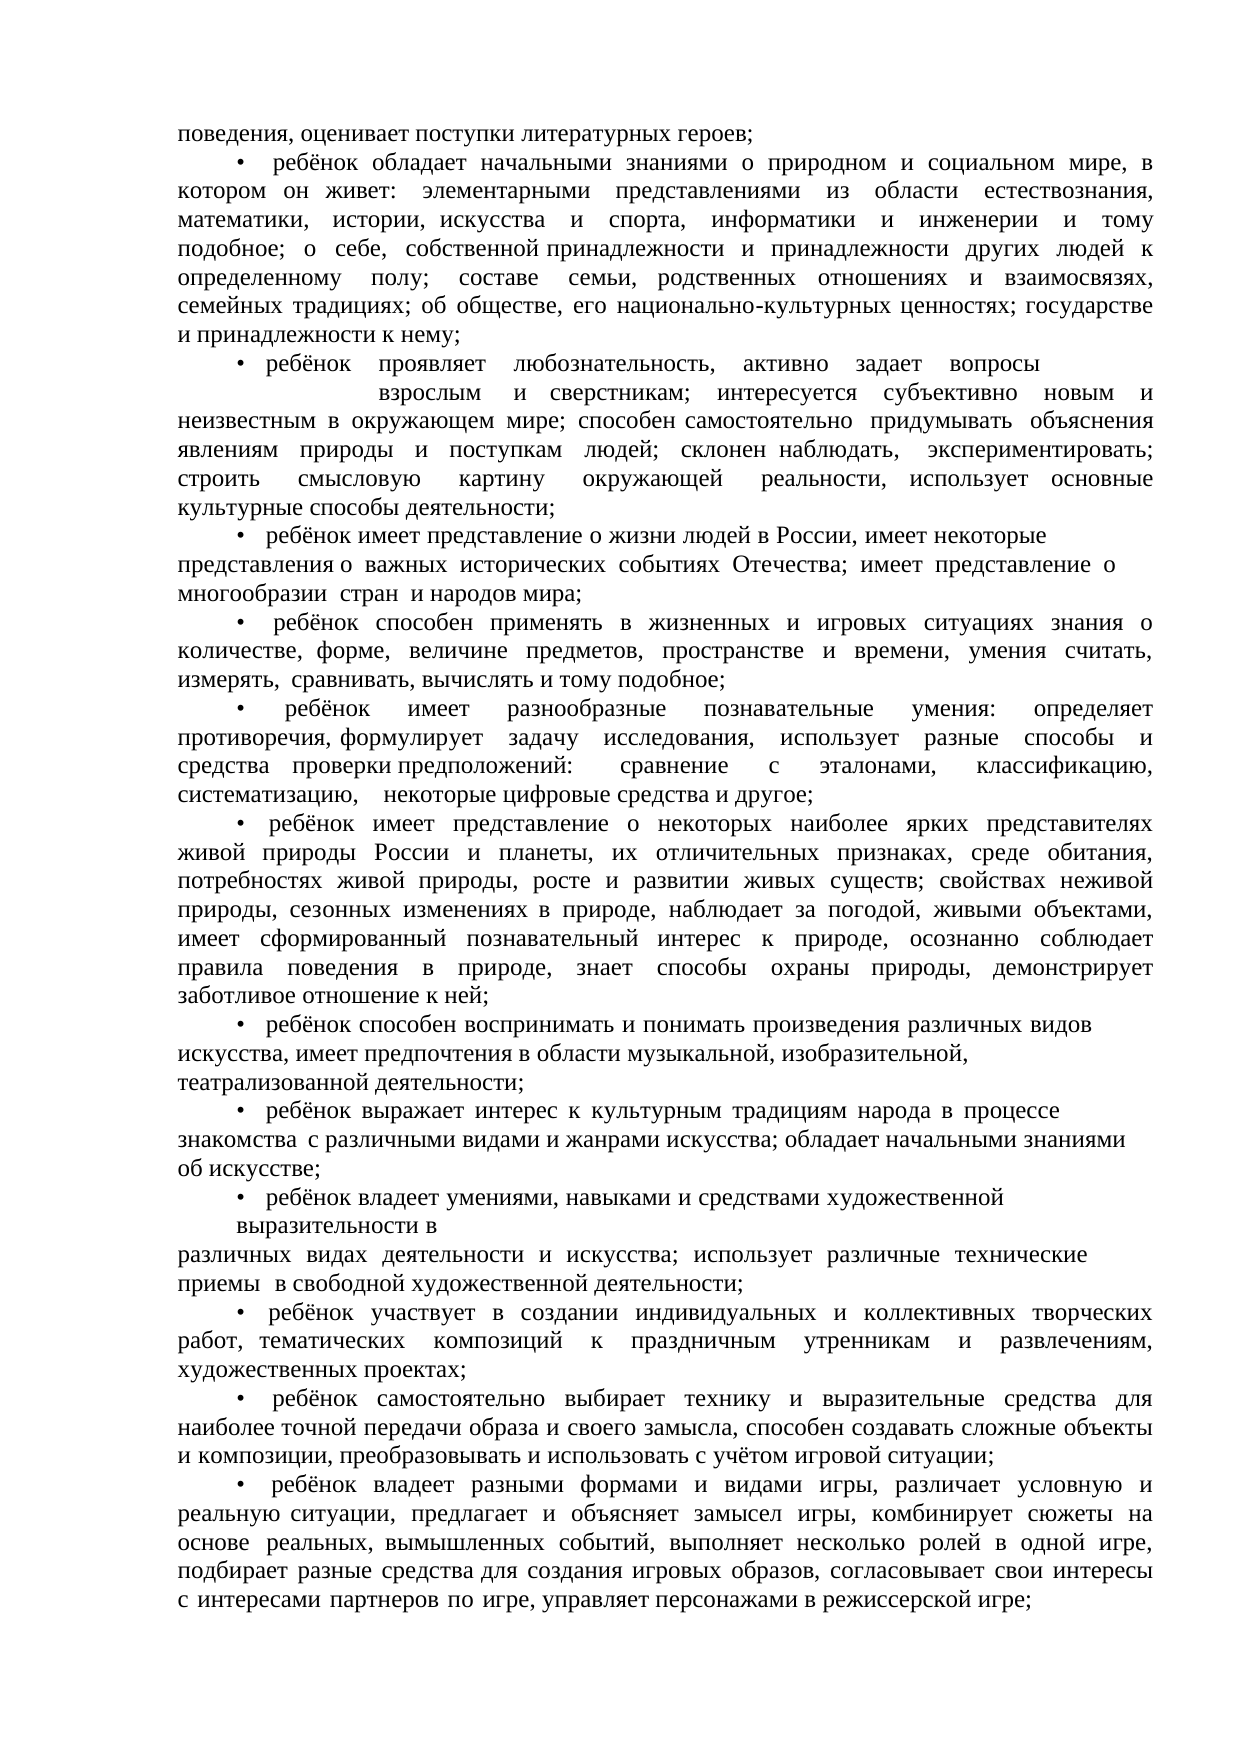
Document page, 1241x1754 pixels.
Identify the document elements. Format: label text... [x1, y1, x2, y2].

text • ребёнок владеет разными формами и видами игры, различает условную и реальную ситуации, предлагает и объясняет замысел игры, комбинирует сюжеты на основе реальных, вымышленных событий, выполняет несколько ролей в одной игре, подбирает разные средства для создания игровых образов, согласовывает свои интересы с интересами партнеров по игре, управляет персонажами в режиссерской игре; [177, 1469, 1153, 1613]
text • ребёнок способен применять в жизненных и игровых ситуациях знания о количестве, форме, величине предметов, пространстве и времени, умения считать, измерять, сравнивать, вычислять и тому подобное; [177, 607, 1153, 693]
text • ребёнок имеет разнообразные познавательные умения: определяет противоречия, формулирует задачу исследования, использует разные способы и средства проверки предположений: сравнение с эталонами, классификацию, систематизацию, некоторые цифровые средства и другое; [177, 693, 1153, 808]
text • ребёнок выражает интерес к культурным традициям народа в процессе знакомства с различными видами и жанрами искусства; обладает начальными знаниями об искусстве; [177, 1096, 1157, 1182]
text различных видах деятельности и искусства; использует различные технические приемы в свободной художественной деятельности; [177, 1239, 1157, 1297]
text • ребёнок проявляет любознательность, активно задает вопросы взрослым и сверстникам; интересуется субъективно новым и неизвестным в окружающем мире; способен самостоятельно придумывать объяснения явлениям природы и поступкам людей; склонен наблюдать, экспериментировать; строить смысловую картину окружающей реальности, использует основные культурные способы деятельности; [177, 348, 1153, 521]
text • ребёнок самостоятельно выбирает технику и выразительные средства для наиболее точной передачи образа и своего замысла, способен создавать сложные объекты и композиции, преобразовывать и использовать с учётом игровой ситуации; [177, 1383, 1153, 1469]
text • ребёнок имеет представление о жизни людей в России, имеет некоторые представления о важных исторических событиях Отечества; имеет представление о многообразии стран и народов мира; [177, 521, 1157, 607]
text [177, 118, 1153, 147]
text • ребёнок способен воспринимать и понимать произведения различных видов искусства, имеет предпочтения в области музыкальной, изобразительной, театрализованной деятельности; [177, 1009, 1157, 1096]
text • ребёнок участвует в создании индивидуальных и коллективных творческих работ, тематических композиций к праздничным утренникам и развлечениям, художественных проектах; [177, 1297, 1153, 1383]
text • ребёнок обладает начальными знаниями о природном и социальном мире, в котором он живет: элементарными представлениями из области естествознания, математики, истории, искусства и спорта, информатики и инженерии и тому подобное; о себе, собственной принадлежности и принадлежности других людей к определенному полу; составе семьи, родственных отношениях и взаимосвязях, семейных традициях; об обществе, его национально-культурных ценностях; государстве и принадлежности к нему; [177, 147, 1154, 348]
text • ребёнок владеет умениями, навыками и средствами художественной выразительности в [236, 1182, 1154, 1239]
text • ребёнок имеет представление о некоторых наиболее ярких представителях живой природы России и планеты, их отличительных признаках, среде обитания, потребностях живой природы, росте и развитии живых существ; свойствах неживой природы, сезонных изменениях в природе, наблюдает за погодой, живыми объектами, имеет сформированный познавательный интерес к природе, осознанно соблюдает правила поведения в природе, знает способы охраны природы, демонстрирует заботливое отношение к ней; [177, 808, 1153, 1009]
